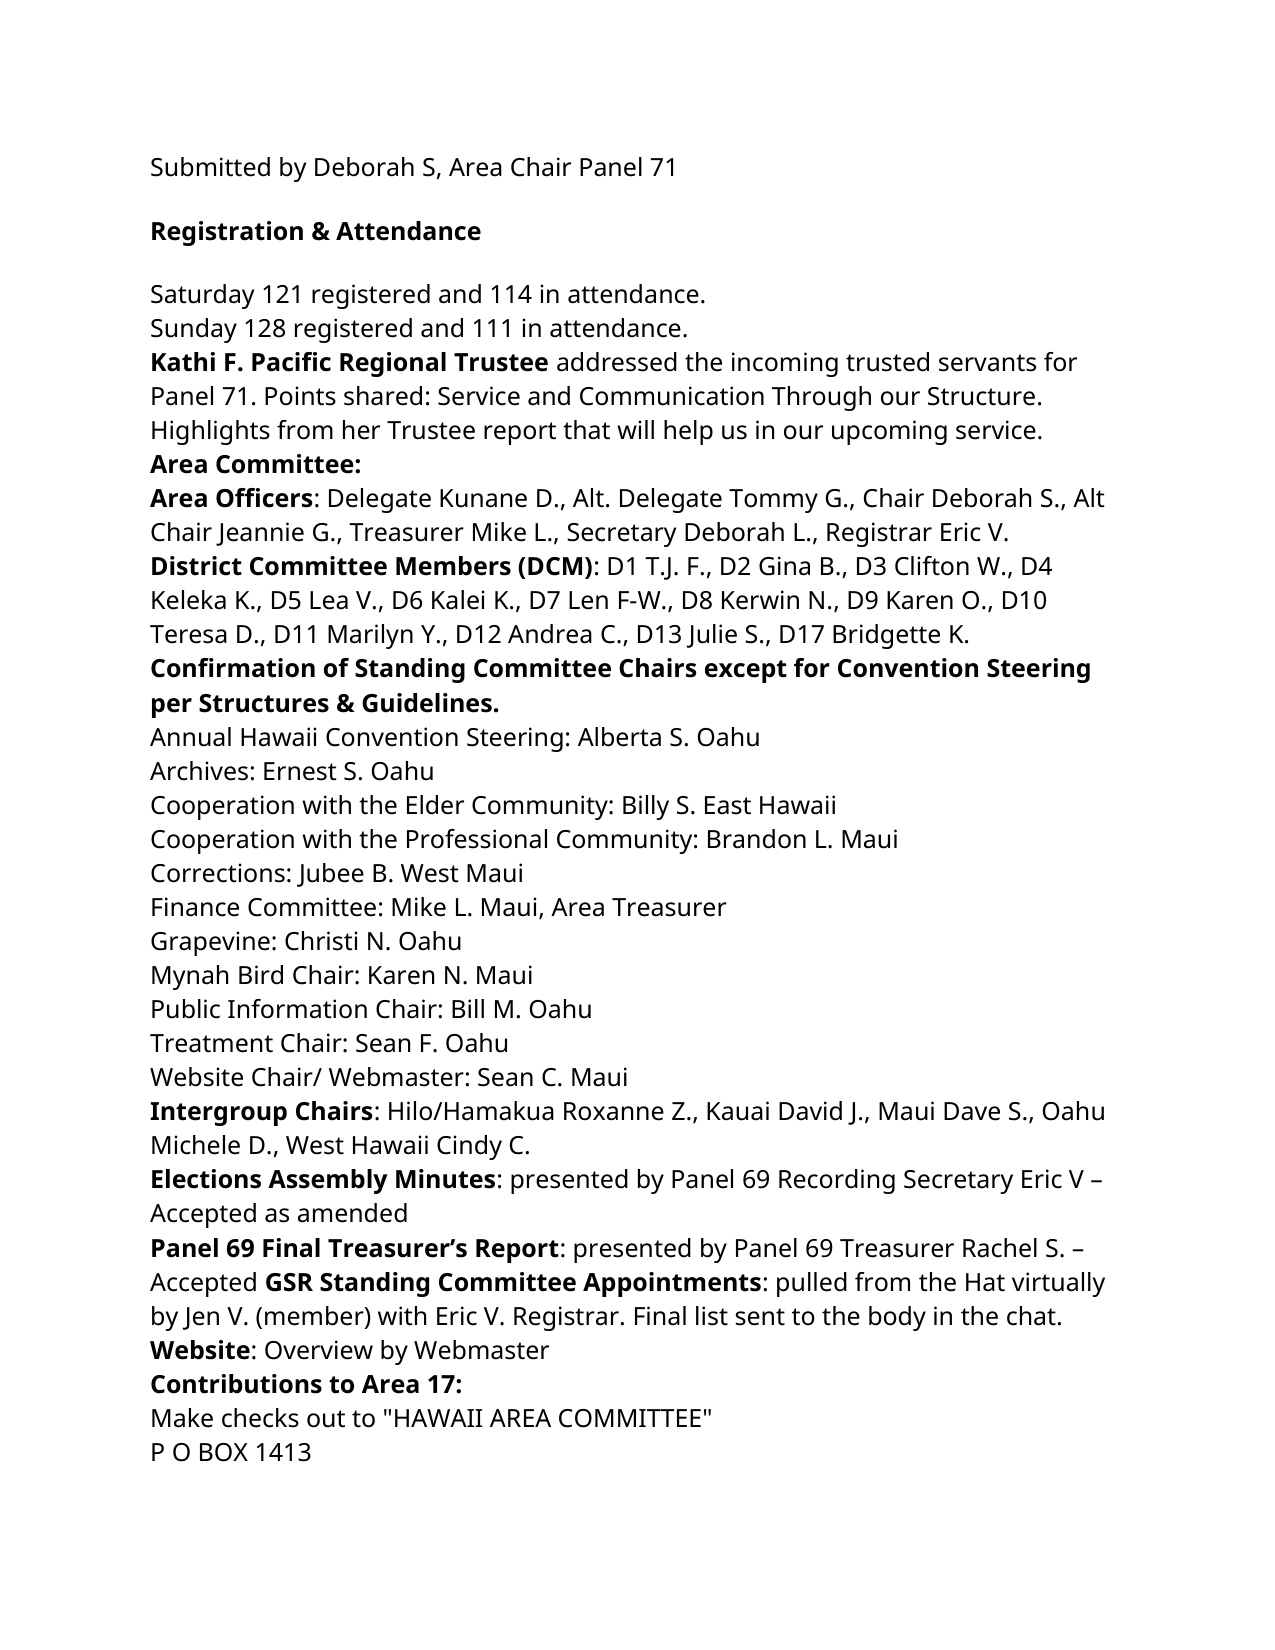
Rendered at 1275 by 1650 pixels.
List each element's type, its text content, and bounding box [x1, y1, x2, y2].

text Registration & Attendance [150, 213, 1125, 247]
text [150, 276, 1125, 1469]
text Submitted by Deborah S, Area Chair Panel 71 [150, 150, 1125, 184]
